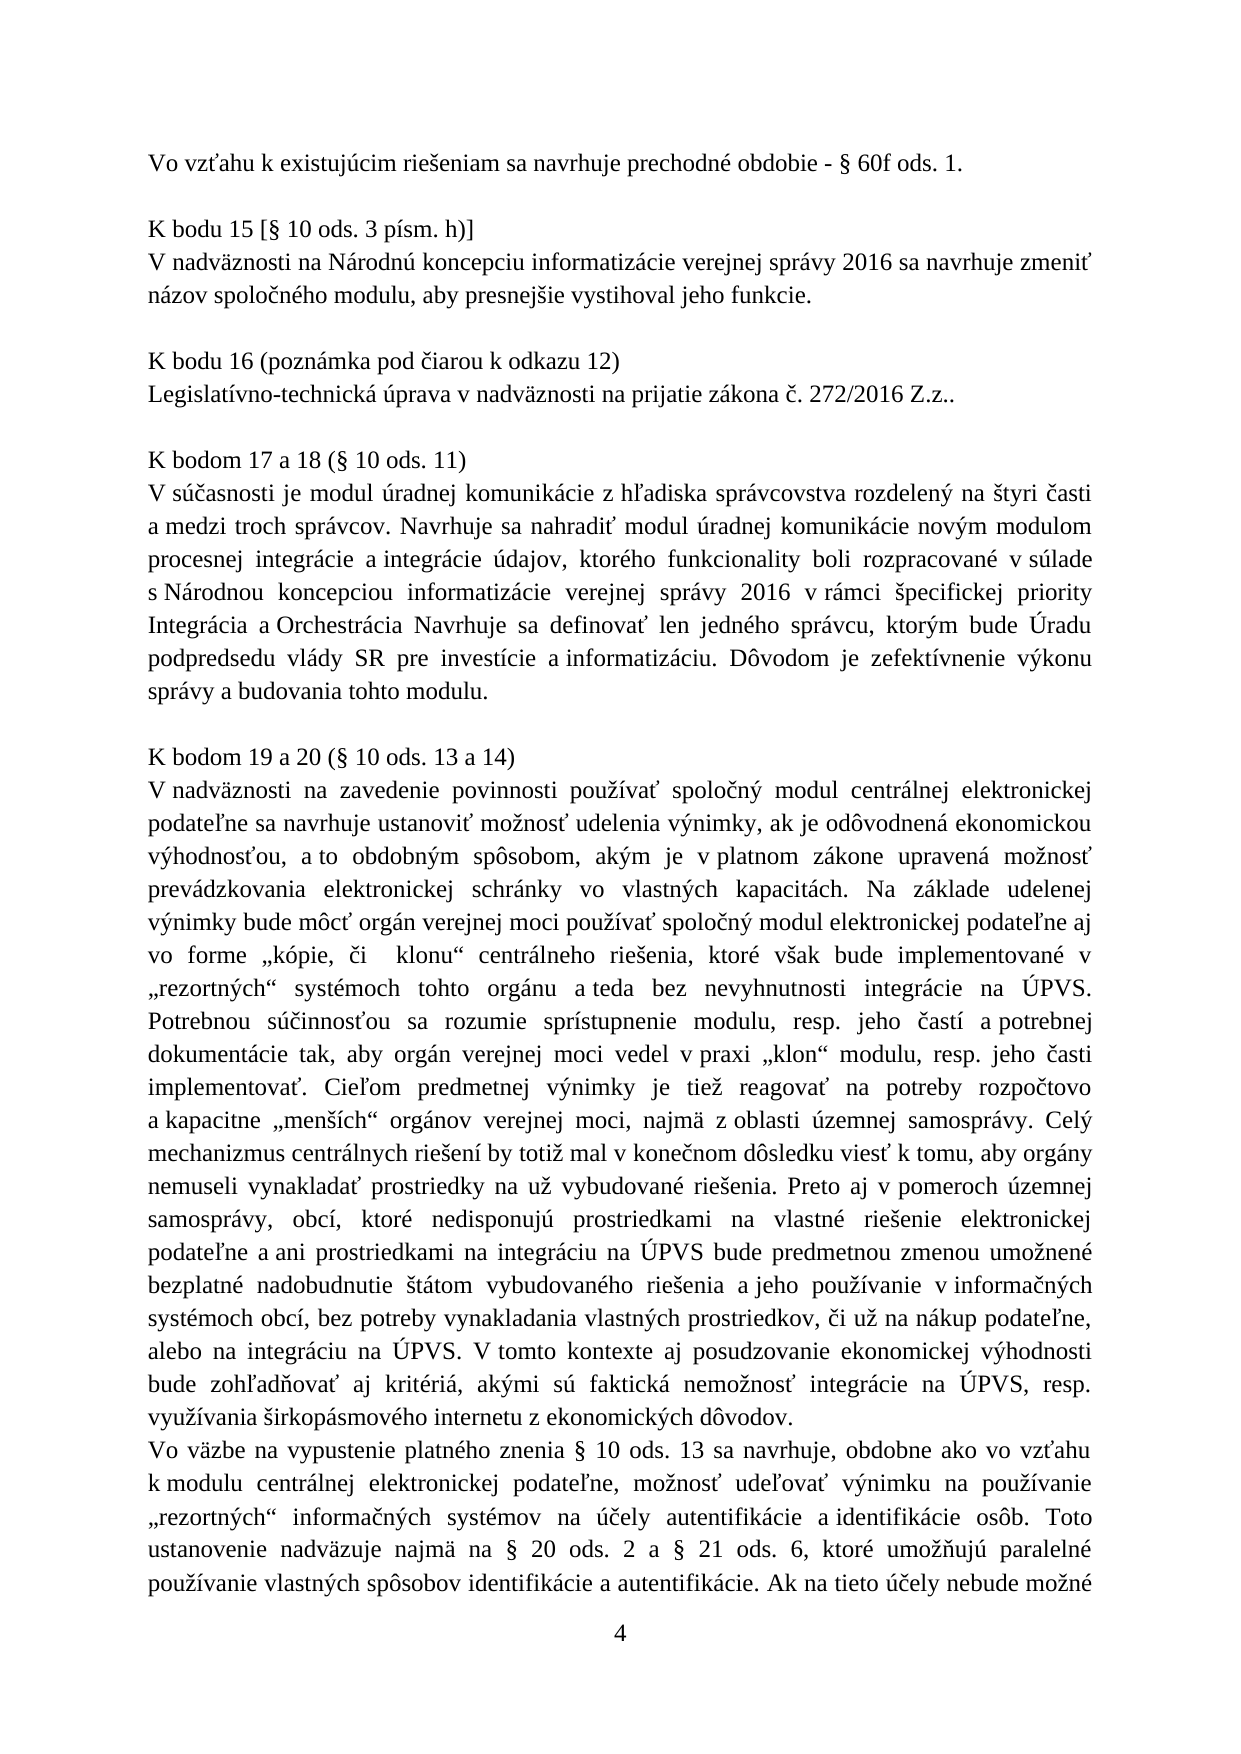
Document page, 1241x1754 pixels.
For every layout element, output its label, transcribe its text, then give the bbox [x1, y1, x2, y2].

text K bodom 17 a 18 (§ 10 ods. 11) [148, 445, 1092, 474]
text V nadväznosti na Národnú koncepciu informatizácie verejnej správy 2016 sa navrhuje zmeniť názov spoločného modulu, aby presnejšie vystihoval jeho funkcie. [148, 247, 1092, 308]
text V nadväznosti na zavedenie povinnosti používať spoločný modul centrálnej elektronickej podateľne sa navrhuje ustanoviť možnosť udelenia výnimky, ak je odôvodnená ekonomickou výhodnosťou, a to obdobným spôsobom, akým je v platnom zákone upravená možnosť prevádzkovania elektronickej schránky vo vlastných kapacitách. Na základe udelenej výnimky bude môcť orgán verejnej moci používať spoločný modul elektronickej podateľne aj vo forme „kópie, či klonu“ centrálneho riešenia, ktoré však bude implementované v „rezortných“ systémoch tohto orgánu a teda bez nevyhnutnosti integrácie na ÚPVS. Potrebnou súčinnosťou sa rozumie sprístupnenie modulu, resp. jeho častí a potrebnej dokumentácie tak, aby orgán verejnej moci vedel v praxi „klon“ modulu, resp. jeho časti implementovať. Cieľom predmetnej výnimky je tiež reagovať na potreby rozpočtovo a kapacitne „menších“ orgánov verejnej moci, najmä z oblasti územnej samosprávy. Celý mechanizmus centrálnych riešení by totiž mal v konečnom dôsledku viesť k tomu, aby orgány nemuseli vynakladať prostriedky na už vybudované riešenia. Preto aj v pomeroch územnej samosprávy, obcí, ktoré nedisponujú prostriedkami na vlastné riešenie elektronickej podateľne a ani prostriedkami na integráciu na ÚPVS bude predmetnou zmenou umožnené bezplatné nadobudnutie štátom vybudovaného riešenia a jeho používanie v informačných systémoch obcí, bez potreby vynakladania vlastných prostriedkov, či už na nákup podateľne, alebo na integráciu na ÚPVS. V tomto kontexte aj posudzovanie ekonomickej výhodnosti bude zohľadňovať aj kritériá, akými sú faktická nemožnosť integrácie na ÚPVS, resp. využívania širkopásmového internetu z ekonomických dôvodov. [148, 775, 1092, 1431]
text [148, 1436, 1092, 1596]
text Legislatívno-technická úprava v nadväznosti na prijatie zákona č. 272/2016 Z.z.. [148, 379, 1092, 408]
text V súčasnosti je modul úradnej komunikácie z hľadiska správcovstva rozdelený na štyri časti a medzi troch správcov. Navrhuje sa nahradiť modul úradnej komunikácie novým modulom procesnej integrácie a integrácie údajov, ktorého funkcionality boli rozpracované v súlade s Národnou koncepciou informatizácie verejnej správy 2016 v rámci špecifickej priority Integrácia a Orchestrácia Navrhuje sa definovať len jedného správcu, ktorým bude Úradu podpredsedu vlády SR pre investície a informatizáciu. Dôvodom je zefektívnenie výkonu správy a budovania tohto modulu. [148, 478, 1092, 705]
text Vo vzťahu k existujúcim riešeniam sa navrhuje prechodné obdobie - § 60f ods. 1. [148, 148, 1092, 176]
text K bodu 15 [§ 10 ods. 3 písm. h)] [148, 214, 1092, 242]
text K bodu 16 (poznámka pod čiarou k odkazu 12) [148, 346, 1092, 374]
text K bodom 19 a 20 (§ 10 ods. 13 a 14) [148, 742, 1092, 771]
